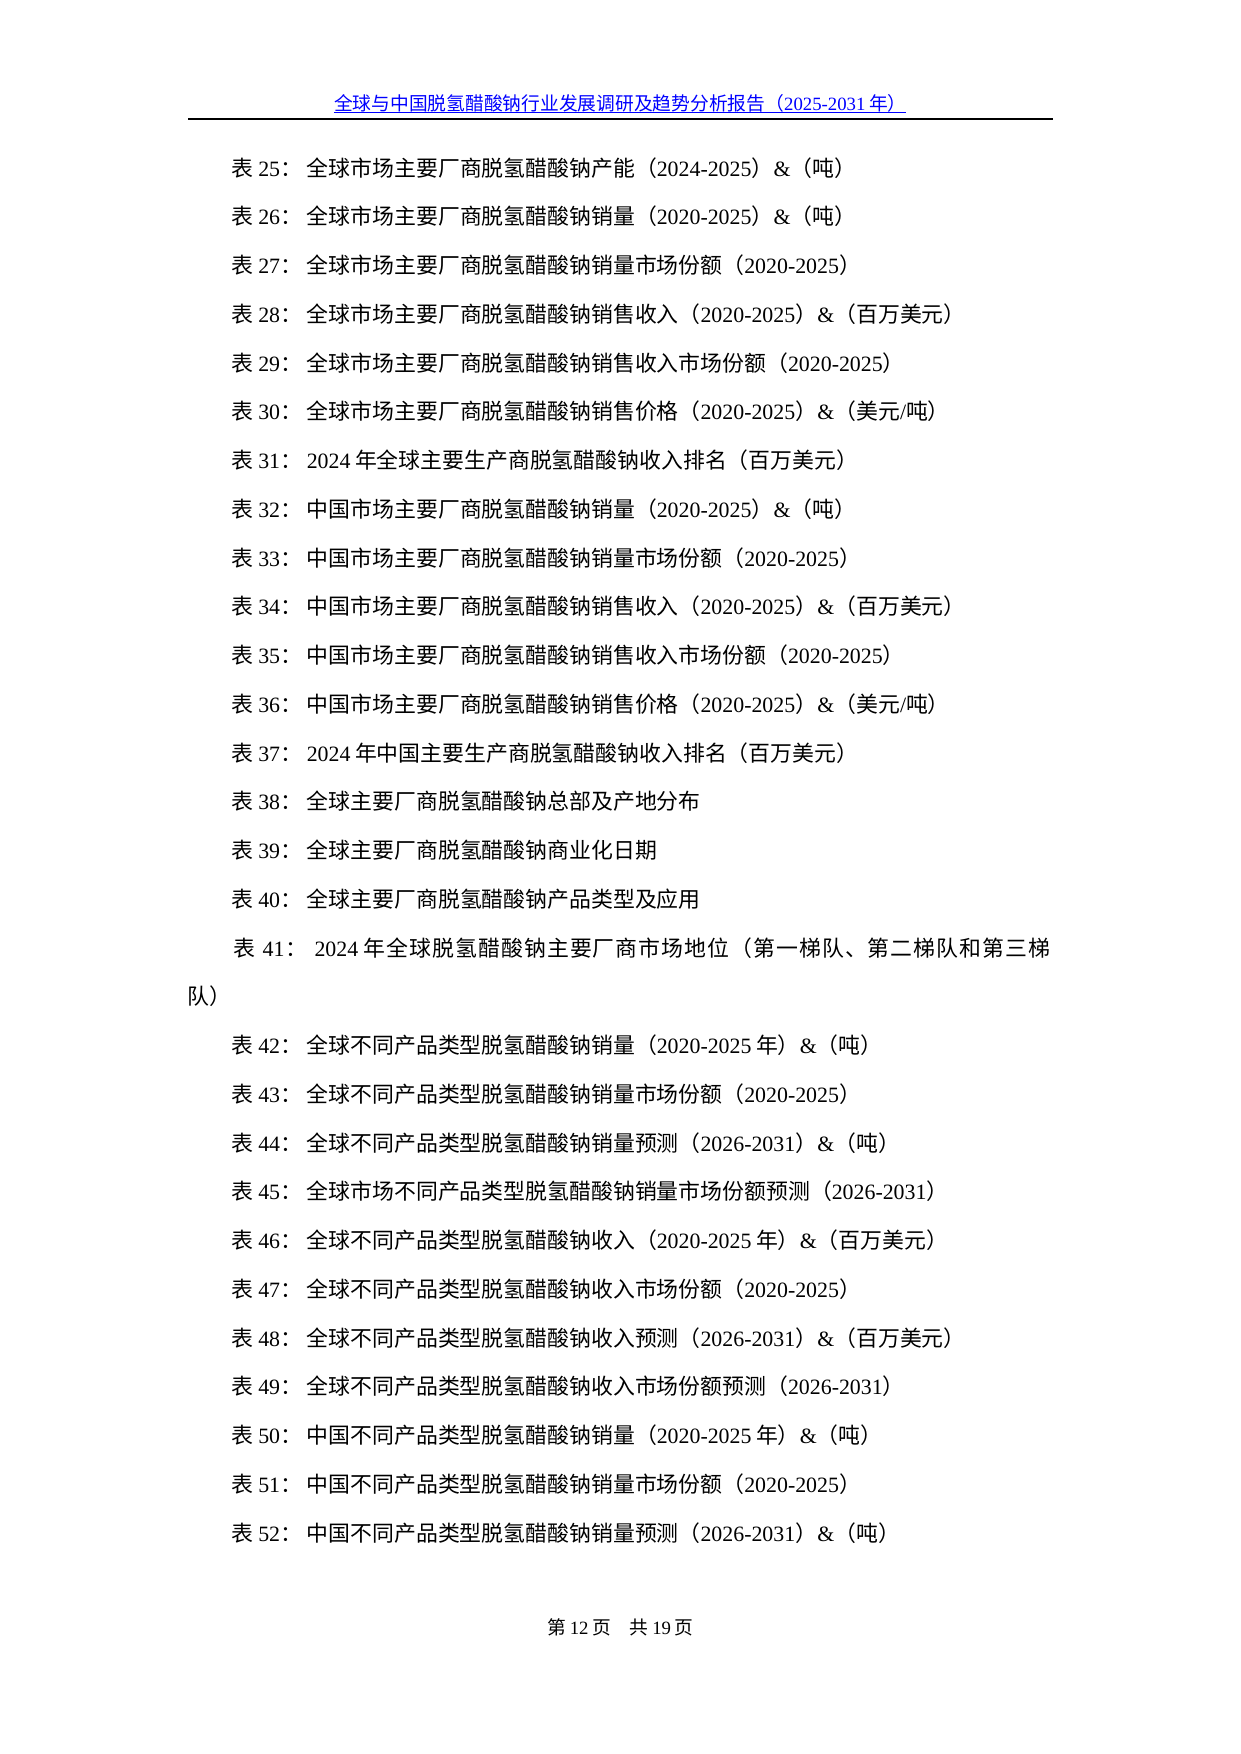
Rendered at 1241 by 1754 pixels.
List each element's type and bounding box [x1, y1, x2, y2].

text [187, 150, 1053, 1548]
